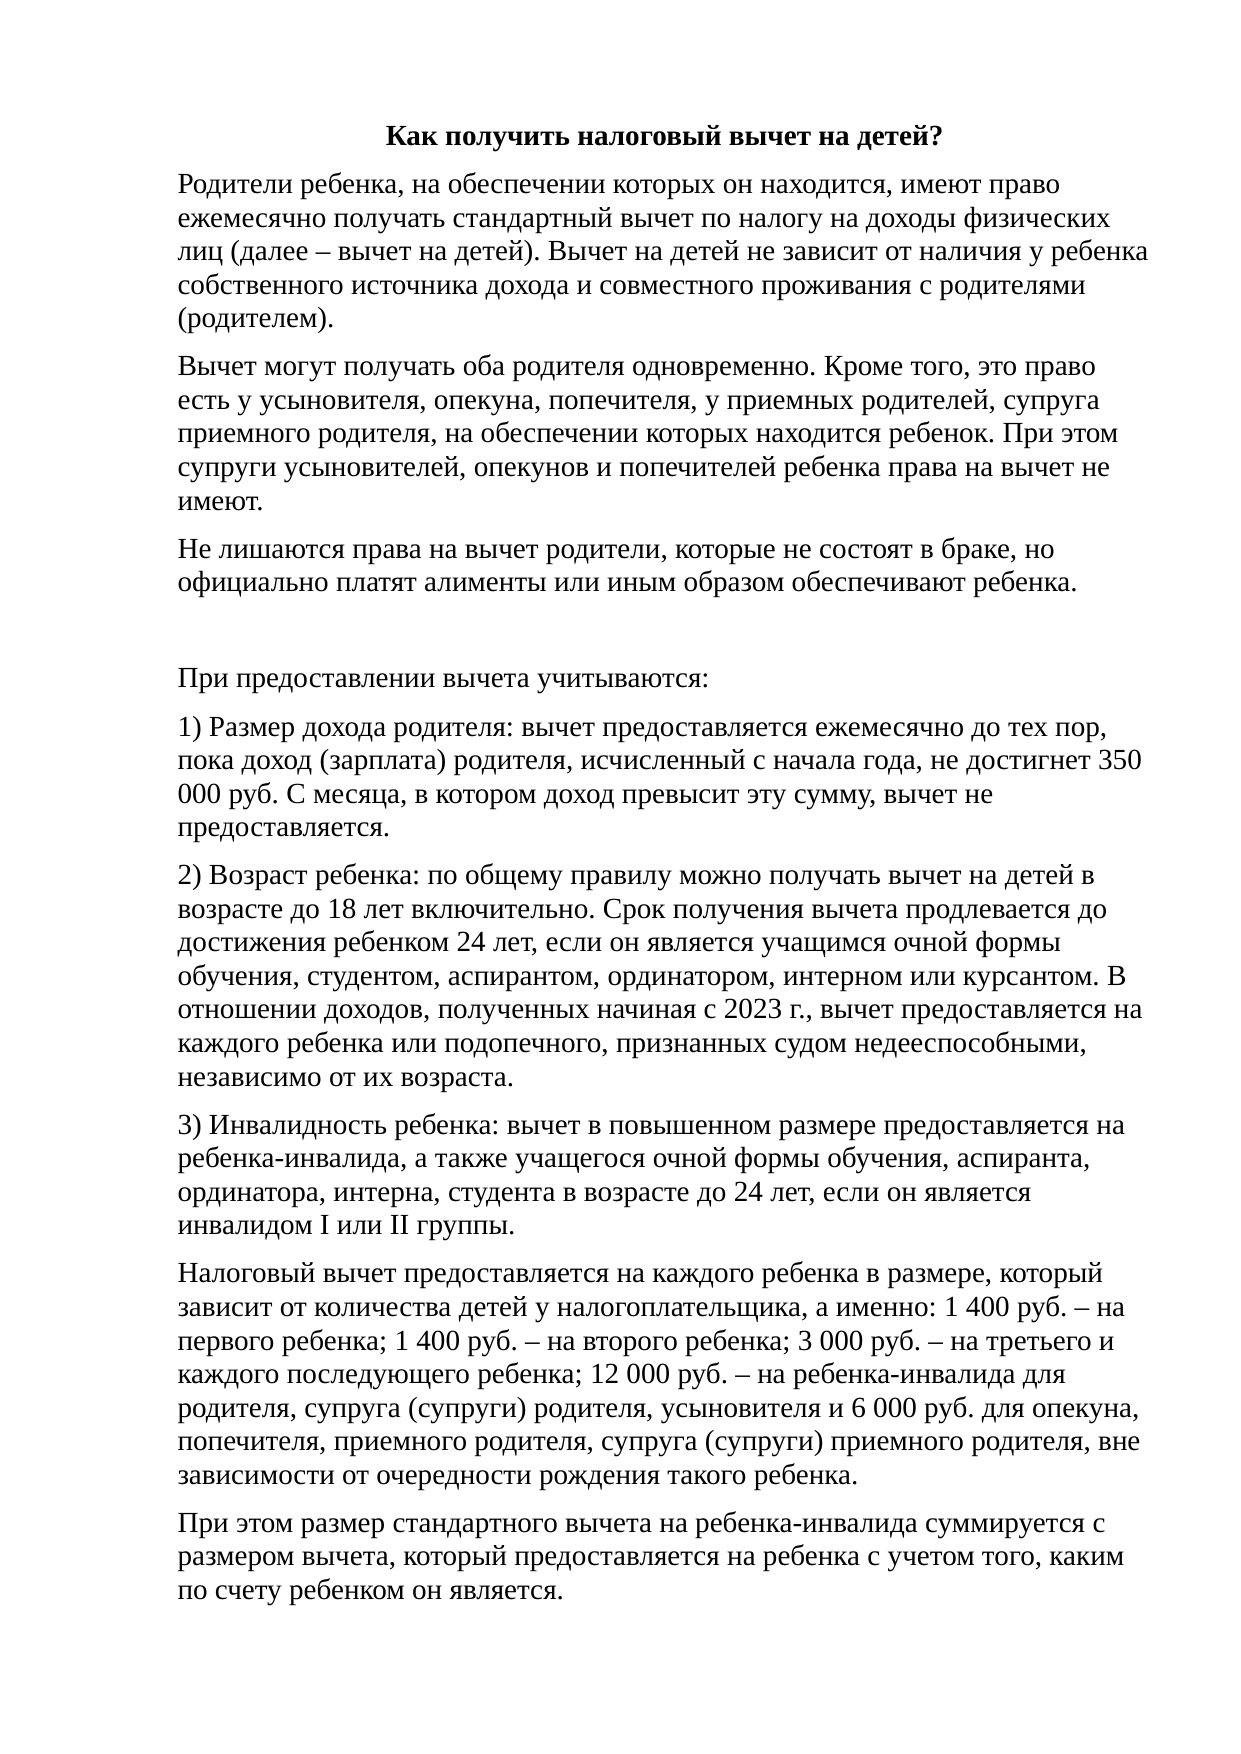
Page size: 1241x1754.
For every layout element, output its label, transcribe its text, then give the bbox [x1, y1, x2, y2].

text При предоставлении вычета учитываются: [177, 661, 1152, 694]
text При этом размер стандартного вычета на ребенка-инвалида суммируется с размером вычета, который предоставляется на ребенка с учетом того, каким по счету ребенком он является. [177, 1505, 1152, 1606]
text Вычет могут получать оба родителя одновременно. Кроме того, это право есть у усыновителя, опекуна, попечителя, у приемных родителей, супруга приемного родителя, на обеспечении которых находится ребенок. При этом супруги усыновителей, опекунов и попечителей ребенка права на вычет не имеют. [177, 348, 1152, 516]
text 2) Возраст ребенка: по общему правилу можно получать вычет на детей в возрасте до 18 лет включительно. Срок получения вычета продлевается до достижения ребенком 24 лет, если он является учащимся очной формы обучения, студентом, аспирантом, ординатором, интерном или курсантом. В отношении доходов, полученных начиная с 2023 г., вычет предоставляется на каждого ребенка или подопечного, признанных судом недееспособными, независимо от их возраста. [177, 857, 1152, 1092]
text 3) Инвалидность ребенка: вычет в повышенном размере предоставляется на ребенка-инвалида, а также учащегося очной формы обучения, аспиранта, ординатора, интерна, студента в возрасте до 24 лет, если он является инвалидом I или II группы. [177, 1107, 1152, 1241]
text Не лишаются права на вычет родители, которые не состоят в браке, но официально платят алименты или иным образом обеспечивают ребенка. [177, 531, 1152, 598]
text Как получить налоговый вычет на детей? [177, 118, 1152, 152]
text Родители ребенка, на обеспечении которых он находится, имеют право ежемесячно получать стандартный вычет по налогу на доходы физических лиц (далее – вычет на детей). Вычет на детей не зависит от наличия у ребенка собственного источника дохода и совместного проживания с родителями (родителем). [177, 166, 1152, 334]
text Налоговый вычет предоставляется на каждого ребенка в размере, который зависит от количества детей у налогоплательщика, а именно: 1 400 руб. – на первого ребенка; 1 400 руб. – на второго ребенка; 3 000 руб. – на третьего и каждого последующего ребенка; 12 000 руб. – на ребенка-инвалида для родителя, супруга (супруги) родителя, усыновителя и 6 000 руб. для опекуна, попечителя, приемного родителя, супруга (супруги) приемного родителя, вне зависимости от очередности рождения такого ребенка. [177, 1256, 1152, 1490]
text 1) Размер дохода родителя: вычет предоставляется ежемесячно до тех пор, пока доход (зарплата) родителя, исчисленный с начала года, не достигнет 350 000 руб. С месяца, в котором доход превысит эту сумму, вычет не предоставляется. [177, 709, 1152, 843]
